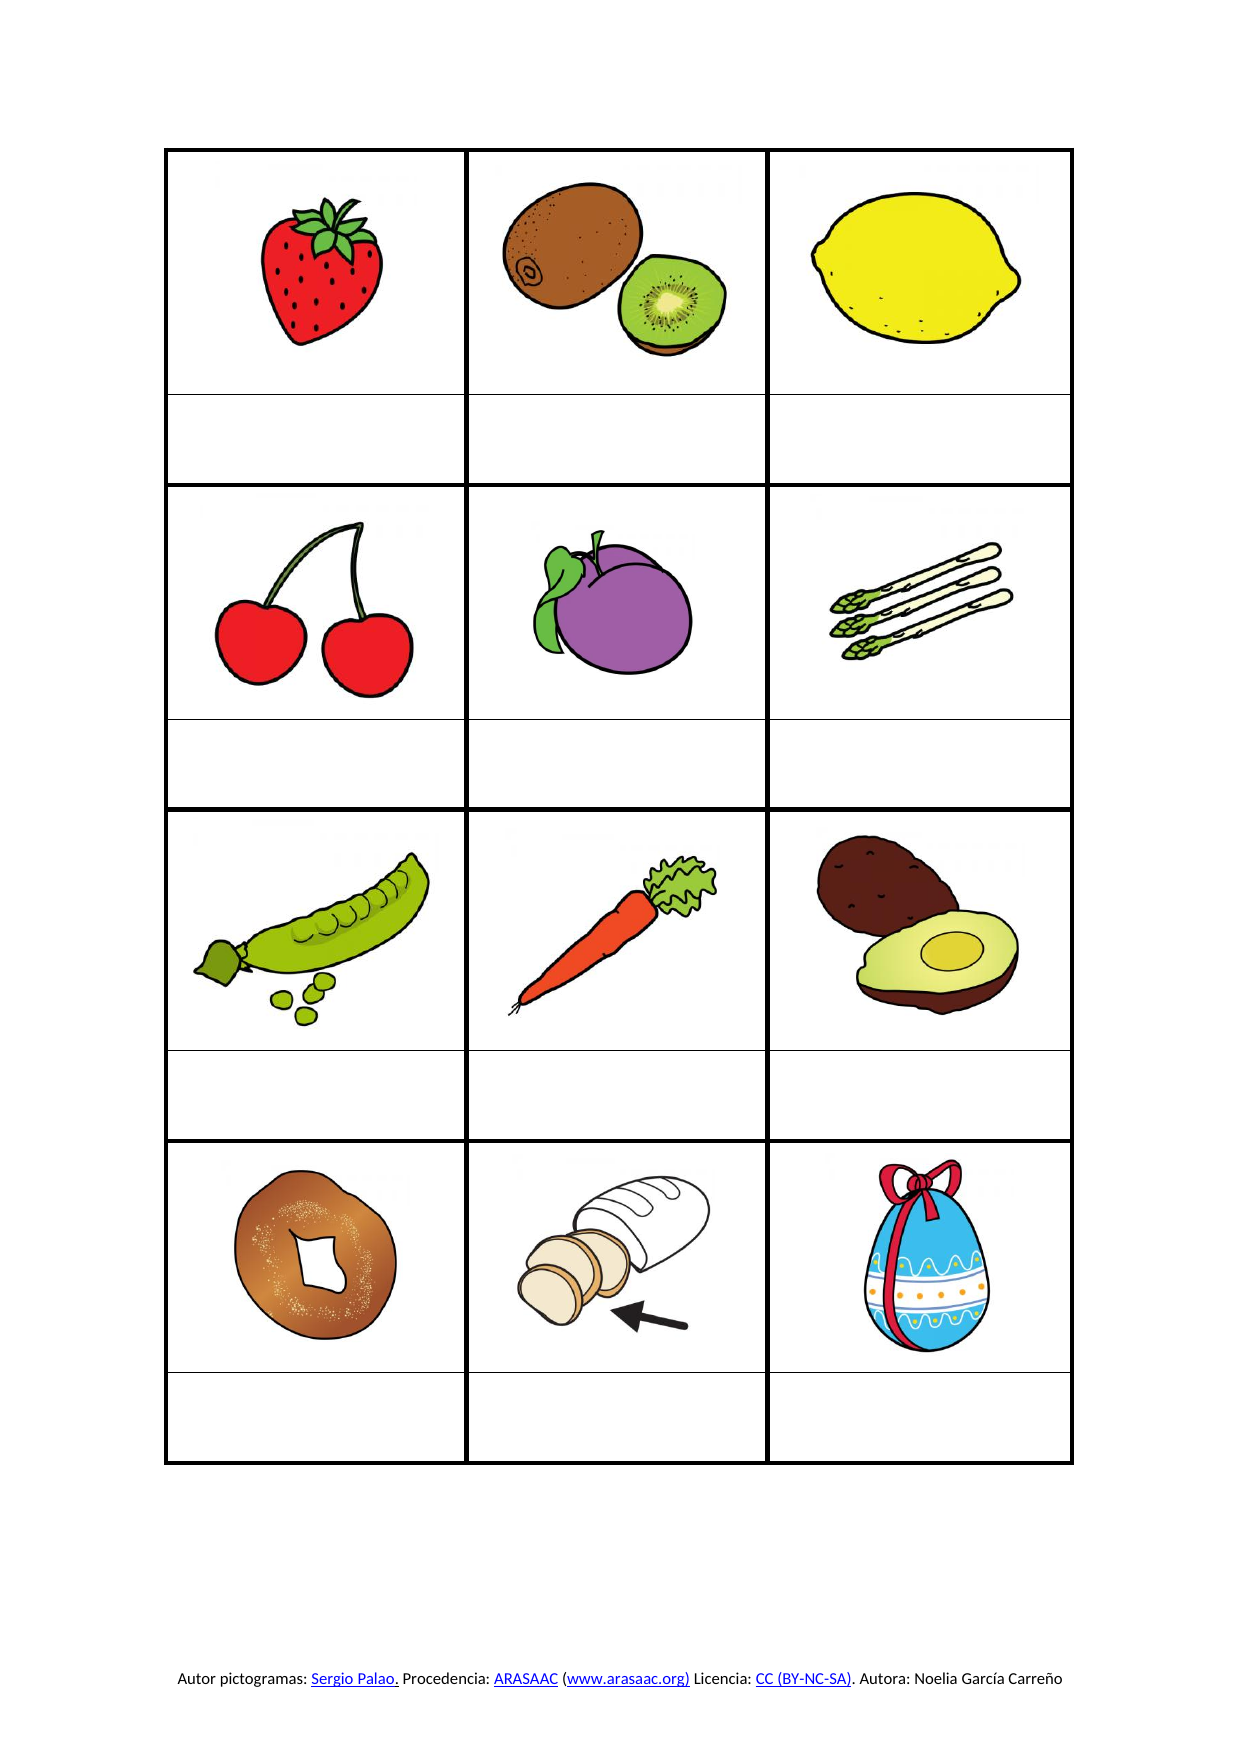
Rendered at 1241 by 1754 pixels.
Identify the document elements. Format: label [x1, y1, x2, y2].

picture [825, 1149, 1014, 1366]
table_cell [168, 395, 464, 483]
picture [192, 817, 440, 1045]
table_cell [469, 395, 765, 483]
table_cell [469, 1051, 765, 1139]
table_header [168, 152, 464, 394]
table_cell [770, 1373, 1070, 1461]
picture [214, 1156, 419, 1360]
table_cell [770, 487, 1070, 718]
table_header [469, 152, 765, 394]
table_cell [469, 1143, 765, 1372]
table_cell [770, 1143, 1070, 1372]
picture [808, 494, 1030, 712]
table_cell [469, 1373, 765, 1461]
table_cell [770, 812, 1070, 1050]
table_cell [770, 1051, 1070, 1139]
picture [215, 161, 418, 385]
picture [492, 165, 742, 382]
table_header [770, 152, 1070, 394]
table_cell [770, 395, 1070, 483]
picture [199, 493, 433, 713]
table_cell [168, 1373, 464, 1461]
picture [807, 819, 1032, 1043]
picture [528, 517, 705, 688]
table_cell [469, 720, 765, 807]
table_cell [168, 1051, 464, 1139]
table_cell [168, 487, 464, 718]
table_cell [168, 1143, 464, 1372]
table_cell [168, 812, 464, 1050]
table_cell [469, 487, 765, 718]
table_cell [469, 812, 765, 1050]
picture [789, 158, 1050, 389]
table_cell [168, 720, 464, 807]
table_cell [770, 720, 1070, 807]
picture [501, 828, 732, 1034]
picture [509, 1154, 725, 1361]
